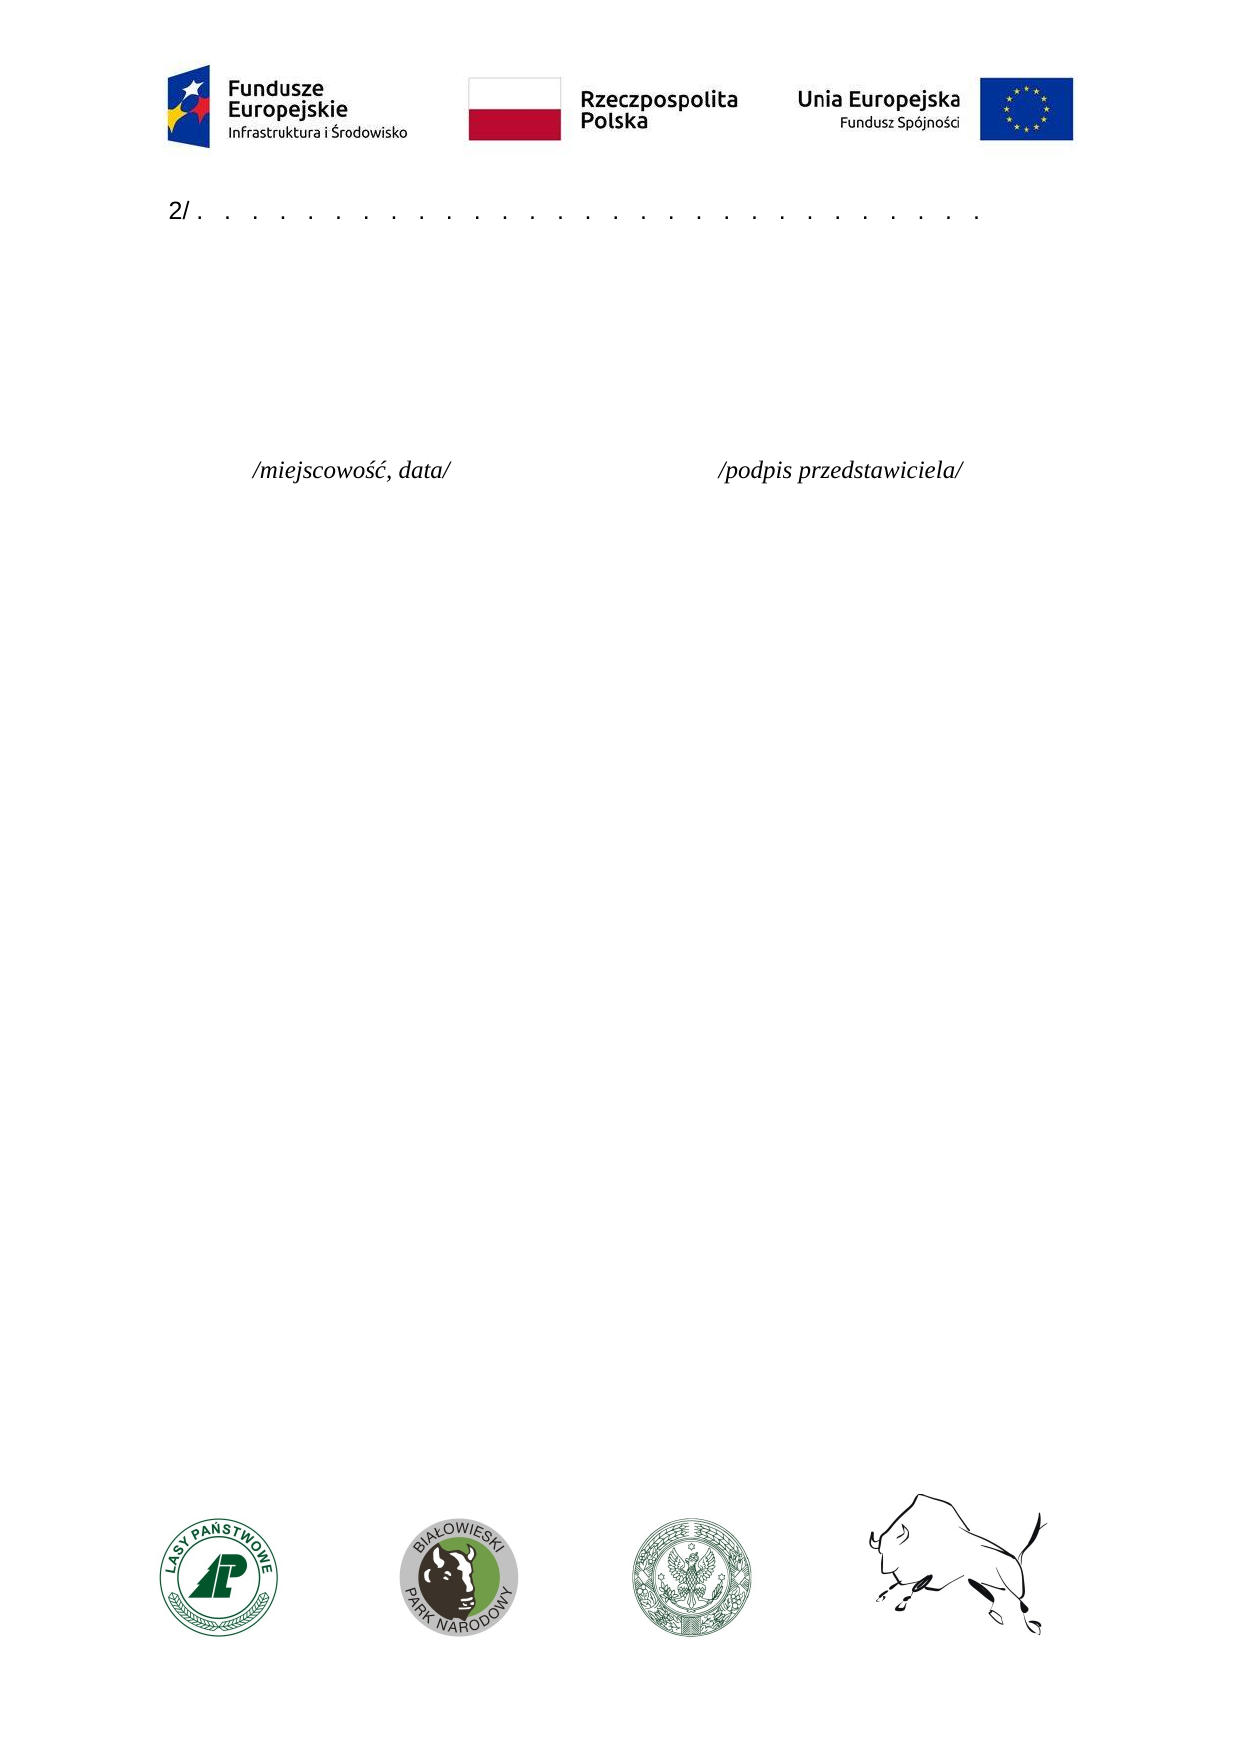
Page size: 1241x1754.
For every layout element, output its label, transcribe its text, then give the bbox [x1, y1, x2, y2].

text 2/ . . . . . . . . . . . . . . . . . . . . . . . . . . . . . [148, 196, 1093, 225]
picture [147, 44, 1093, 168]
text /miejscowość, data/ /podpis przedstawiciela/ [148, 455, 1093, 484]
picture [147, 1494, 1048, 1681]
